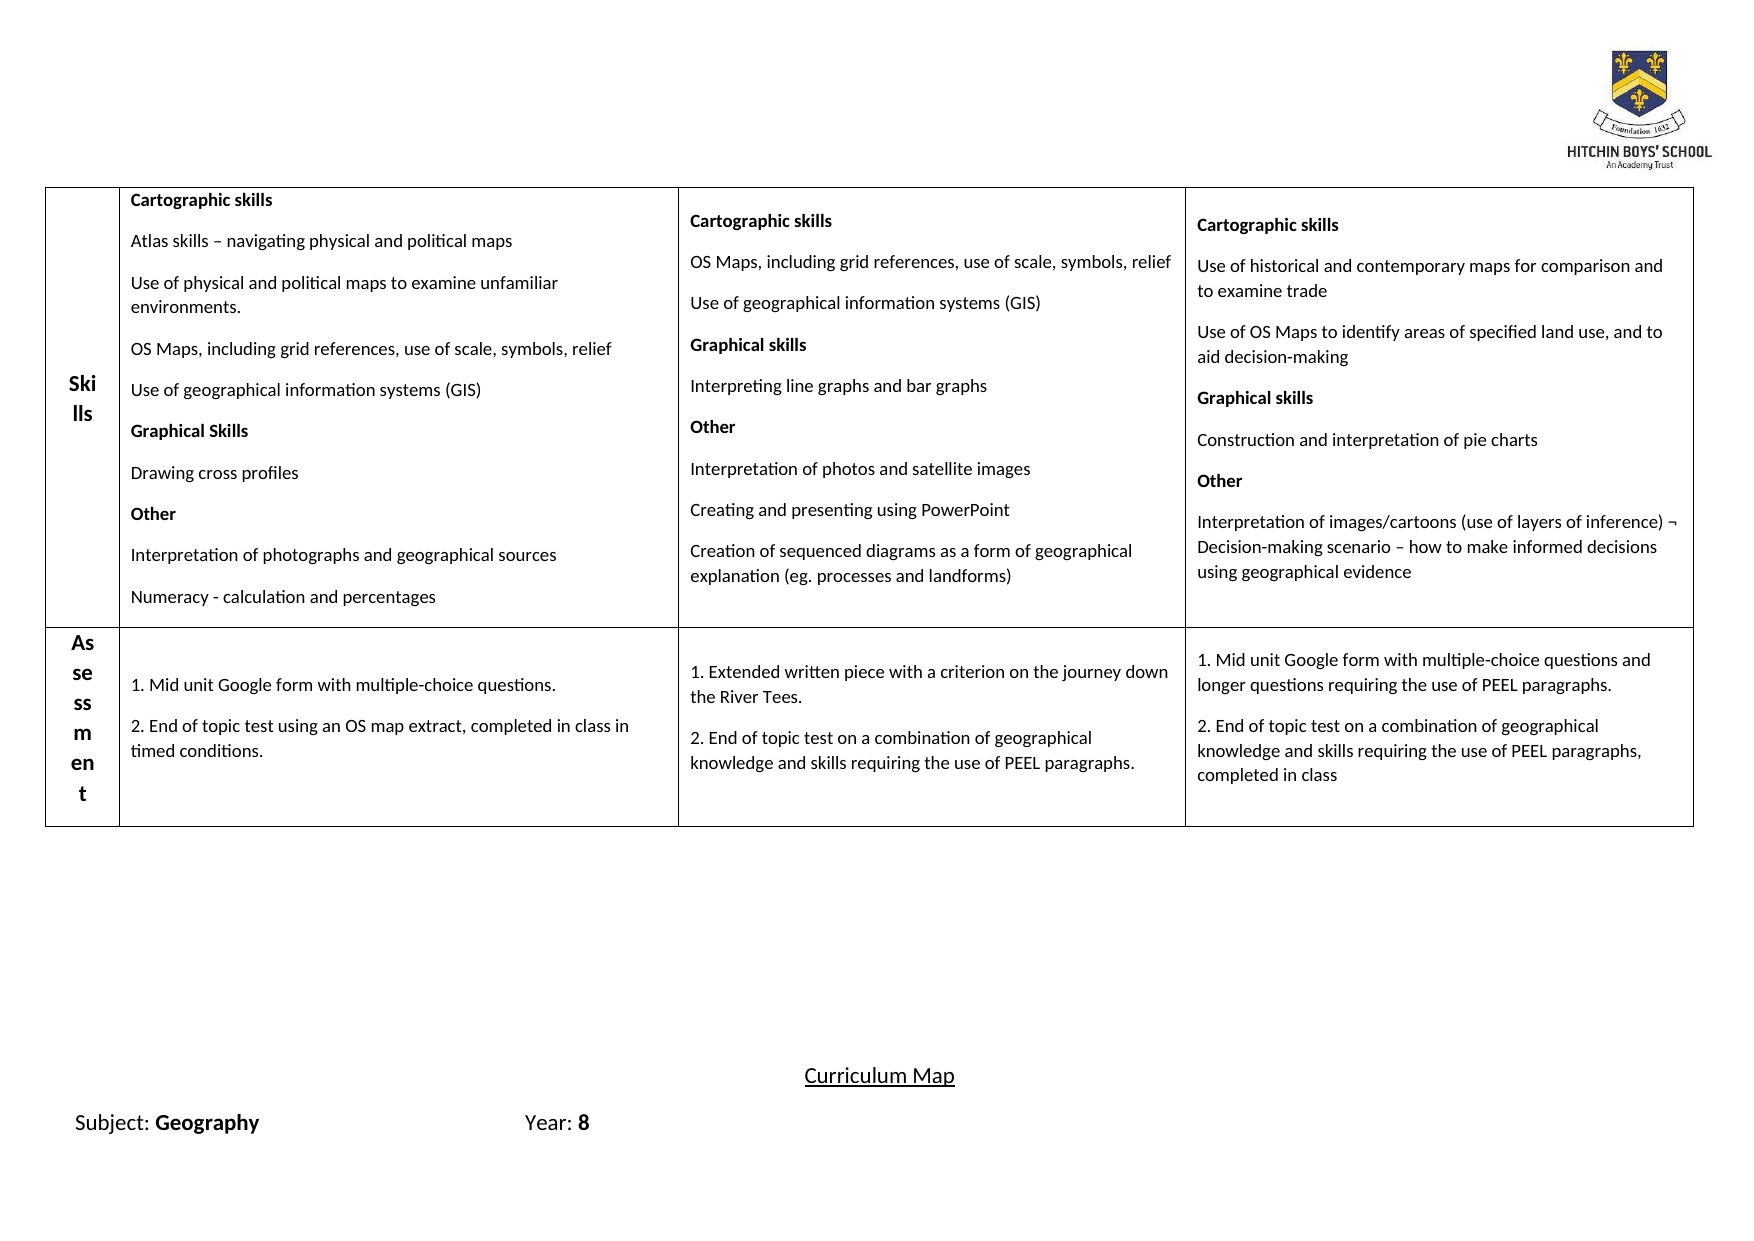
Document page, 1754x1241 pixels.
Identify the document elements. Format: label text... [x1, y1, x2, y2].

table_cell Cartographic skills OS Maps, including grid references, use of scale, symbols, relief Use of geographical information systems (GIS) Graphical skills Interpreting line graphs and bar graphs Other Interpretation of photos and satellite images Creating and presenting using PowerPoint Creation of sequenced diagrams as a form of geographical explanation (eg. processes and landforms) [679, 188, 1185, 627]
table_cell Cartographic skills Atlas skills – navigating physical and political maps Use of physical and political maps to examine unfamiliar environments. OS Maps, including grid references, use of scale, symbols, relief Use of geographical information systems (GIS) Graphical Skills Drawing cross profiles Other Interpretation of photographs and geographical sources Numeracy - calculation and percentages [120, 188, 678, 627]
text Subject: Geography Year: 8 [75, 1108, 1679, 1136]
table_cell Skills [46, 188, 119, 627]
text Curriculum Map [75, 1061, 1679, 1089]
table_cell Assessment [46, 628, 119, 826]
table_cell 1. Mid unit Google form with multiple-choice questions. 2. End of topic test using an OS map extract, completed in class in timed conditions. [120, 628, 678, 826]
picture [1558, 33, 1720, 187]
table_cell 1. Mid unit Google form with multiple-choice questions and longer questions requiring the use of PEEL paragraphs. 2. End of topic test on a combination of geographical knowledge and skills requiring the use of PEEL paragraphs, completed in class [1186, 628, 1693, 826]
table_cell Cartographic skills Use of historical and contemporary maps for comparison and to examine trade Use of OS Maps to identify areas of specified land use, and to aid decision-making Graphical skills Construction and interpretation of pie charts Other Interpretation of images/cartoons (use of layers of inference) ¬ Decision-making scenario – how to make informed decisions using geographical evidence [1186, 188, 1693, 627]
table_cell 1. Extended written piece with a criterion on the journey down the River Tees. 2. End of topic test on a combination of geographical knowledge and skills requiring the use of PEEL paragraphs. [679, 628, 1185, 826]
